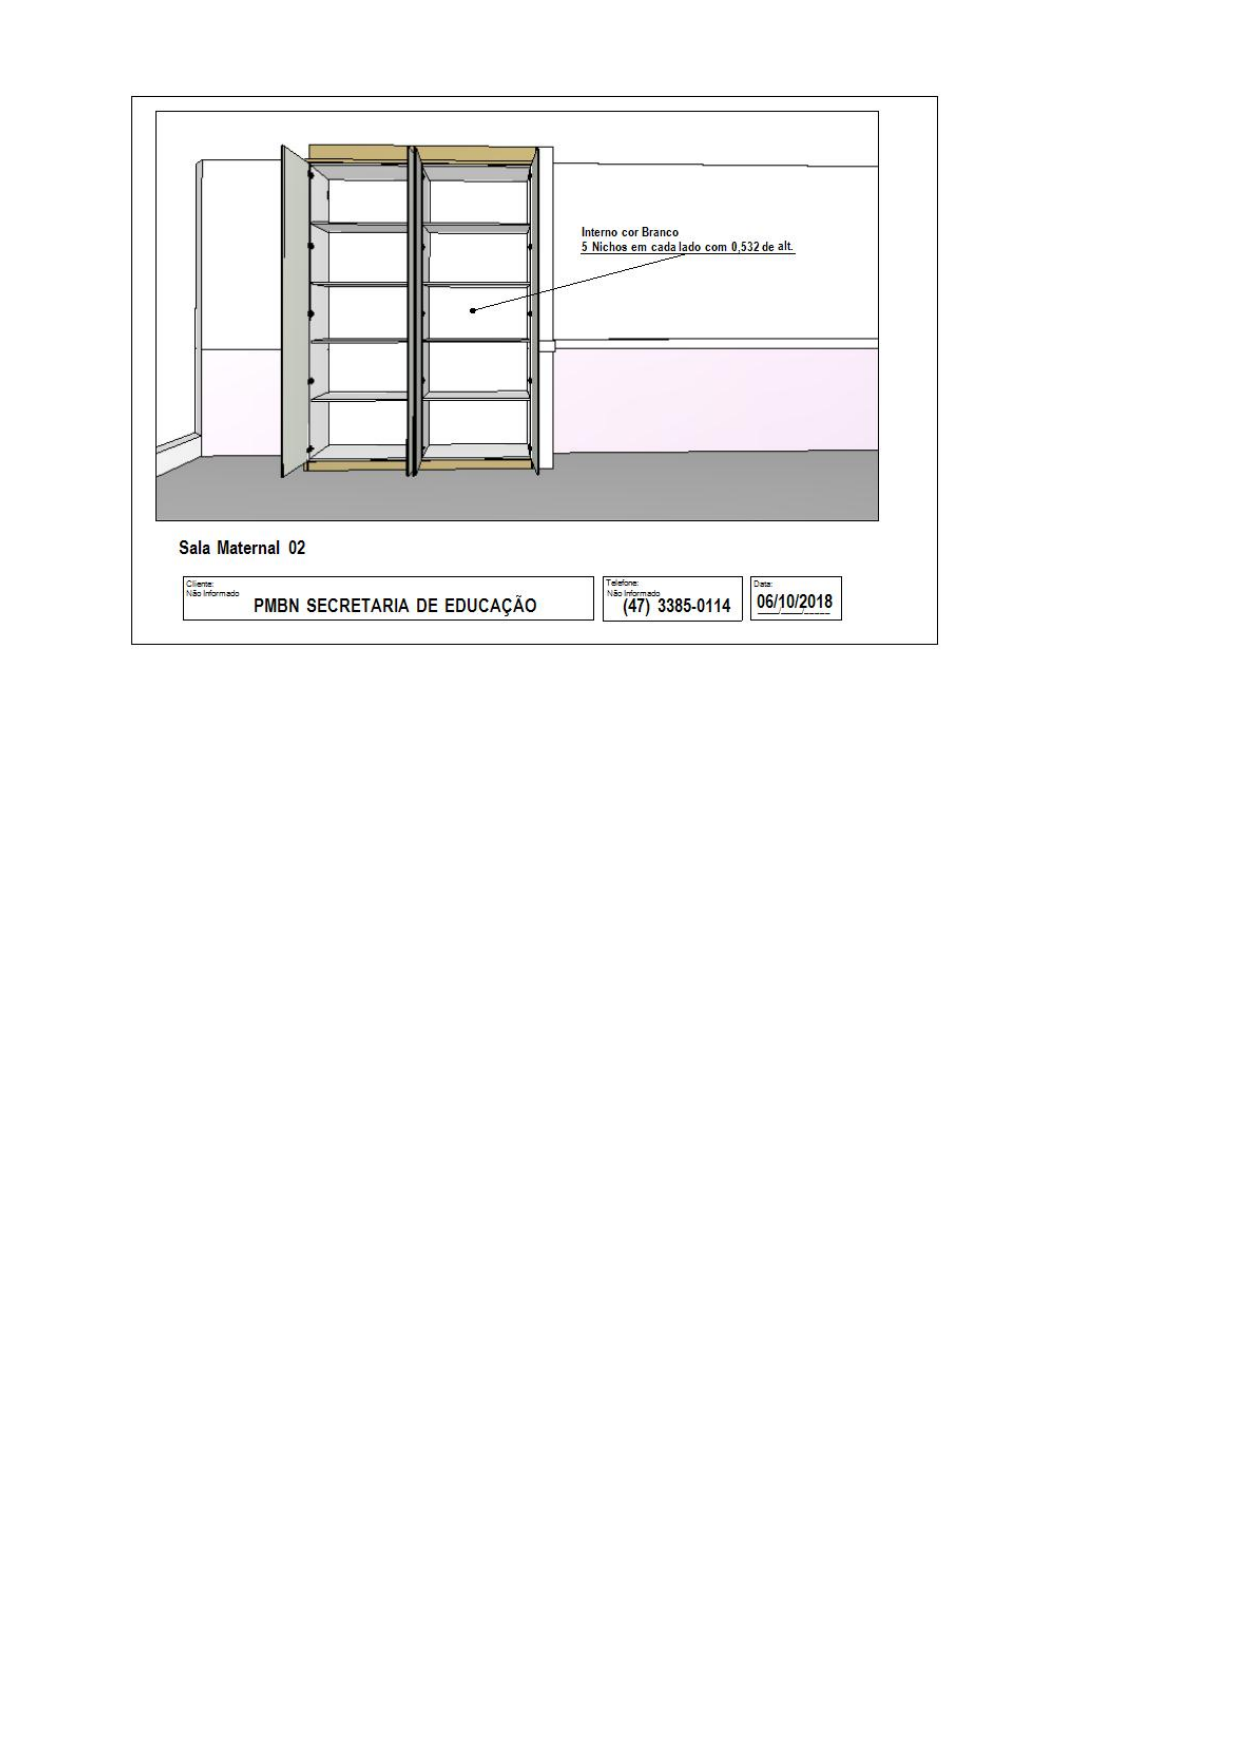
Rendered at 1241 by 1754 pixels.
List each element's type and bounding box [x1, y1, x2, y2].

picture [88, 59, 975, 686]
